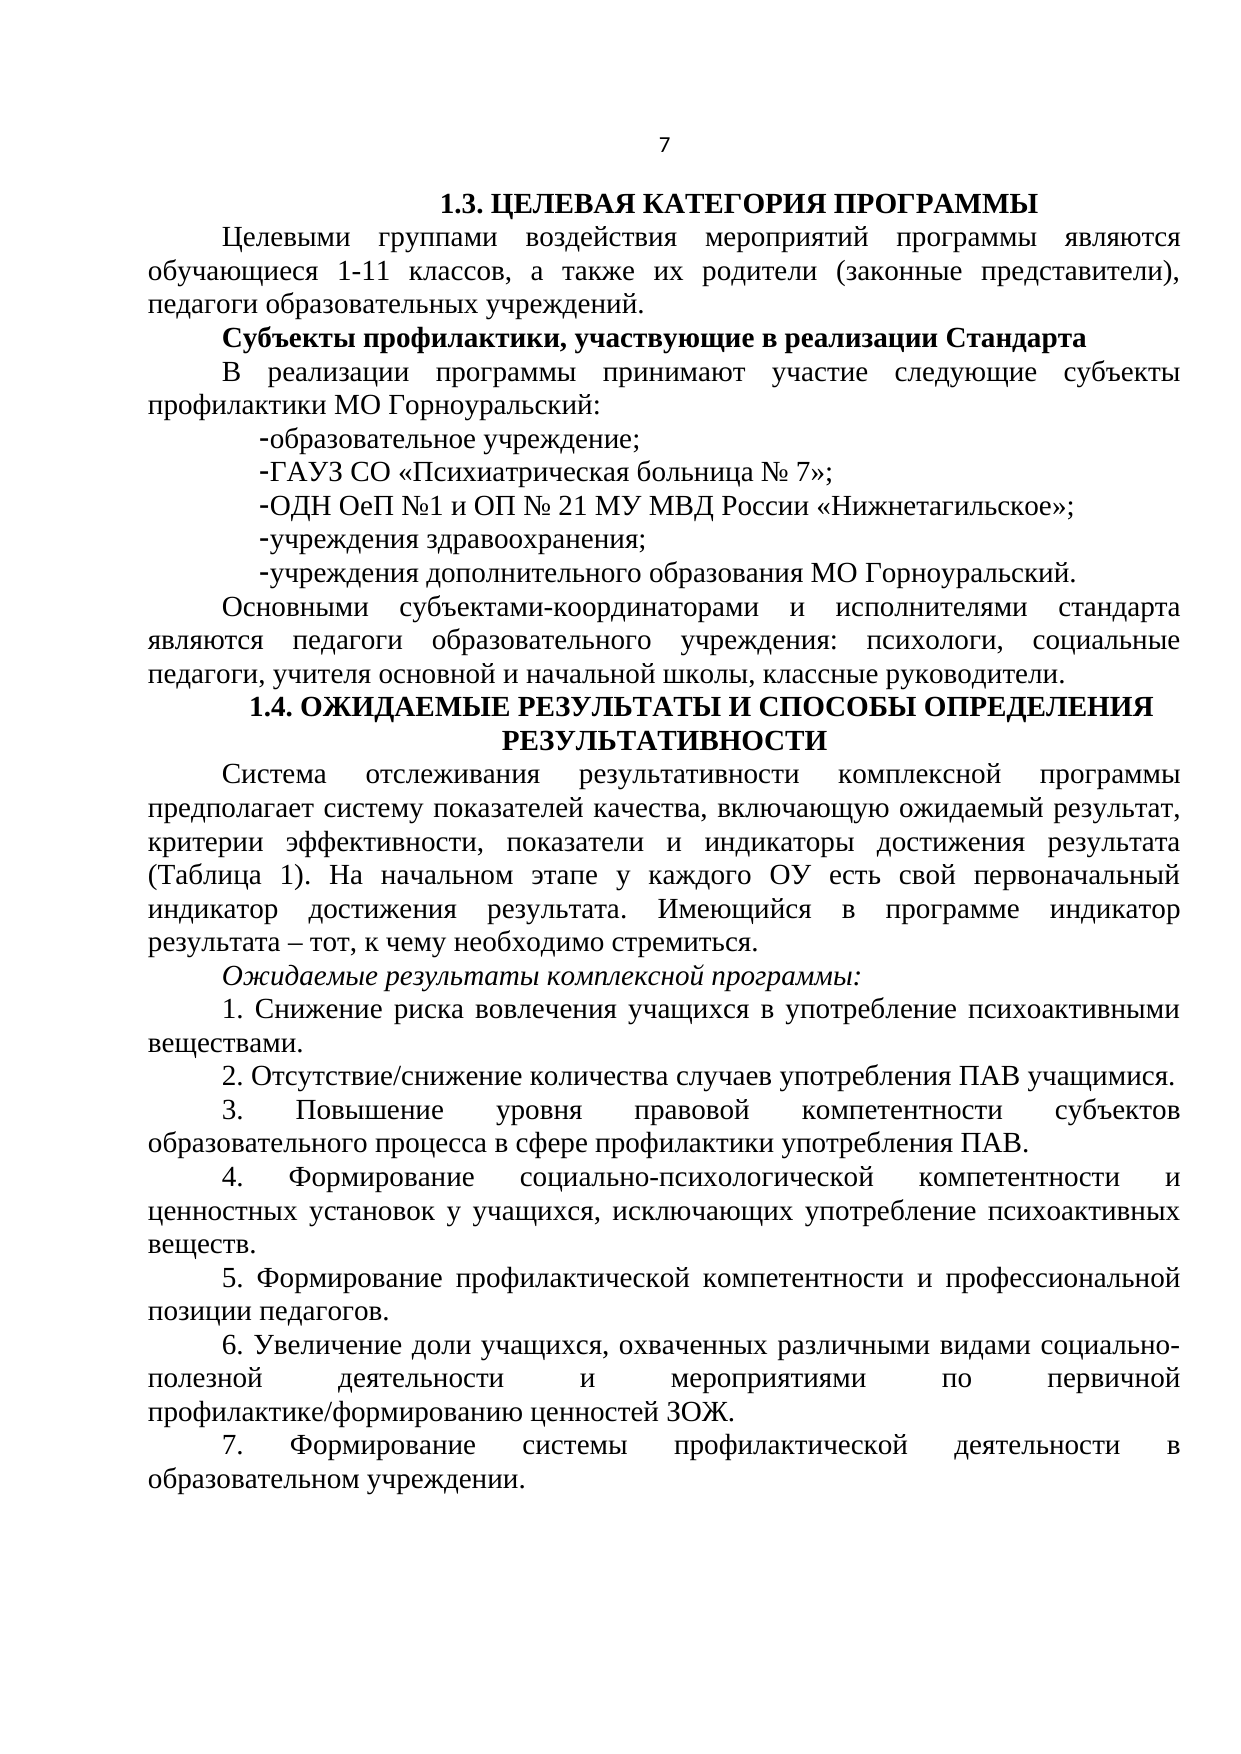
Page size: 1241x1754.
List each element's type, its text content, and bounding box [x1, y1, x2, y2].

list Основными субъектами-координаторами и исполнителями стандарта являются педагоги образовательного учреждения: психологи, социальные педагоги, учителя основной и начальной школы, классные руководители. [148, 589, 1181, 689]
list 1. Снижение риска вовлечения учащихся в употребление психоактивными веществами. [148, 991, 1181, 1058]
list 7. Формирование системы профилактической деятельности в образовательном учреждении. [148, 1427, 1181, 1494]
list В реализации программы принимают участие следующие субъекты профилактики МО Горноуральский: [148, 354, 1181, 421]
list 1.3. ЦЕЛЕВАЯ КАТЕГОРИЯ ПРОГРАММЫ [223, 186, 1181, 219]
list Ожидаемые результаты комплексной программы: [148, 958, 1181, 991]
list 2. Отсутствие/снижение количества случаев употребления ПАВ учащимися. [148, 1058, 1181, 1092]
list Система отслеживания результативности комплексной программы предполагает систему показателей качества, включающую ожидаемый результат, критерии эффективности, показатели и индикаторы достижения результата (Таблица 1). На начальном этапе у каждого ОУ есть свой первоначальный индикатор достижения результата. Имеющийся в программе индикатор результата – тот, к чему необходимо стремиться. [148, 757, 1181, 958]
list 3. Повышение уровня правовой компетентности субъектов образовательного процесса в сфере профилактики употребления ПАВ. [148, 1092, 1181, 1159]
list 5. Формирование профилактической компетентности и профессиональной позиции педагогов. [148, 1260, 1181, 1327]
list учреждения дополнительного образования МО Горноуральский. [259, 555, 1181, 589]
list 4. Формирование социально-психологической компетентности и ценностных установок у учащихся, исключающих употребление психоактивных веществ. [148, 1159, 1181, 1260]
list Целевыми группами воздействия мероприятий программы являются обучающиеся 1-11 классов, а также их родители (законные представители), педагоги образовательных учреждений. [148, 219, 1181, 320]
list образовательное учреждение; [259, 421, 1181, 454]
list 6. Увеличение доли учащихся, охваченных различными видами социально-полезной деятельности и мероприятиями по первичной профилактике/формированию ценностей ЗОЖ. [148, 1327, 1181, 1427]
list ГАУЗ СО «Психиатрическая больница № 7»; [259, 454, 1181, 488]
list учреждения здравоохранения; [259, 522, 1181, 555]
list ОДН ОеП №1 и ОП № 21 МУ МВД России «Нижнетагильское»; [259, 488, 1181, 522]
list 1.4. ОЖИДАЕМЫЕ РЕЗУЛЬТАТЫ И СПОСОБЫ ОПРЕДЕЛЕНИЯ РЕЗУЛЬТАТИВНОСТИ [148, 689, 1181, 757]
list Субъекты профилактики, участвующие в реализации Стандарта [148, 320, 1181, 354]
